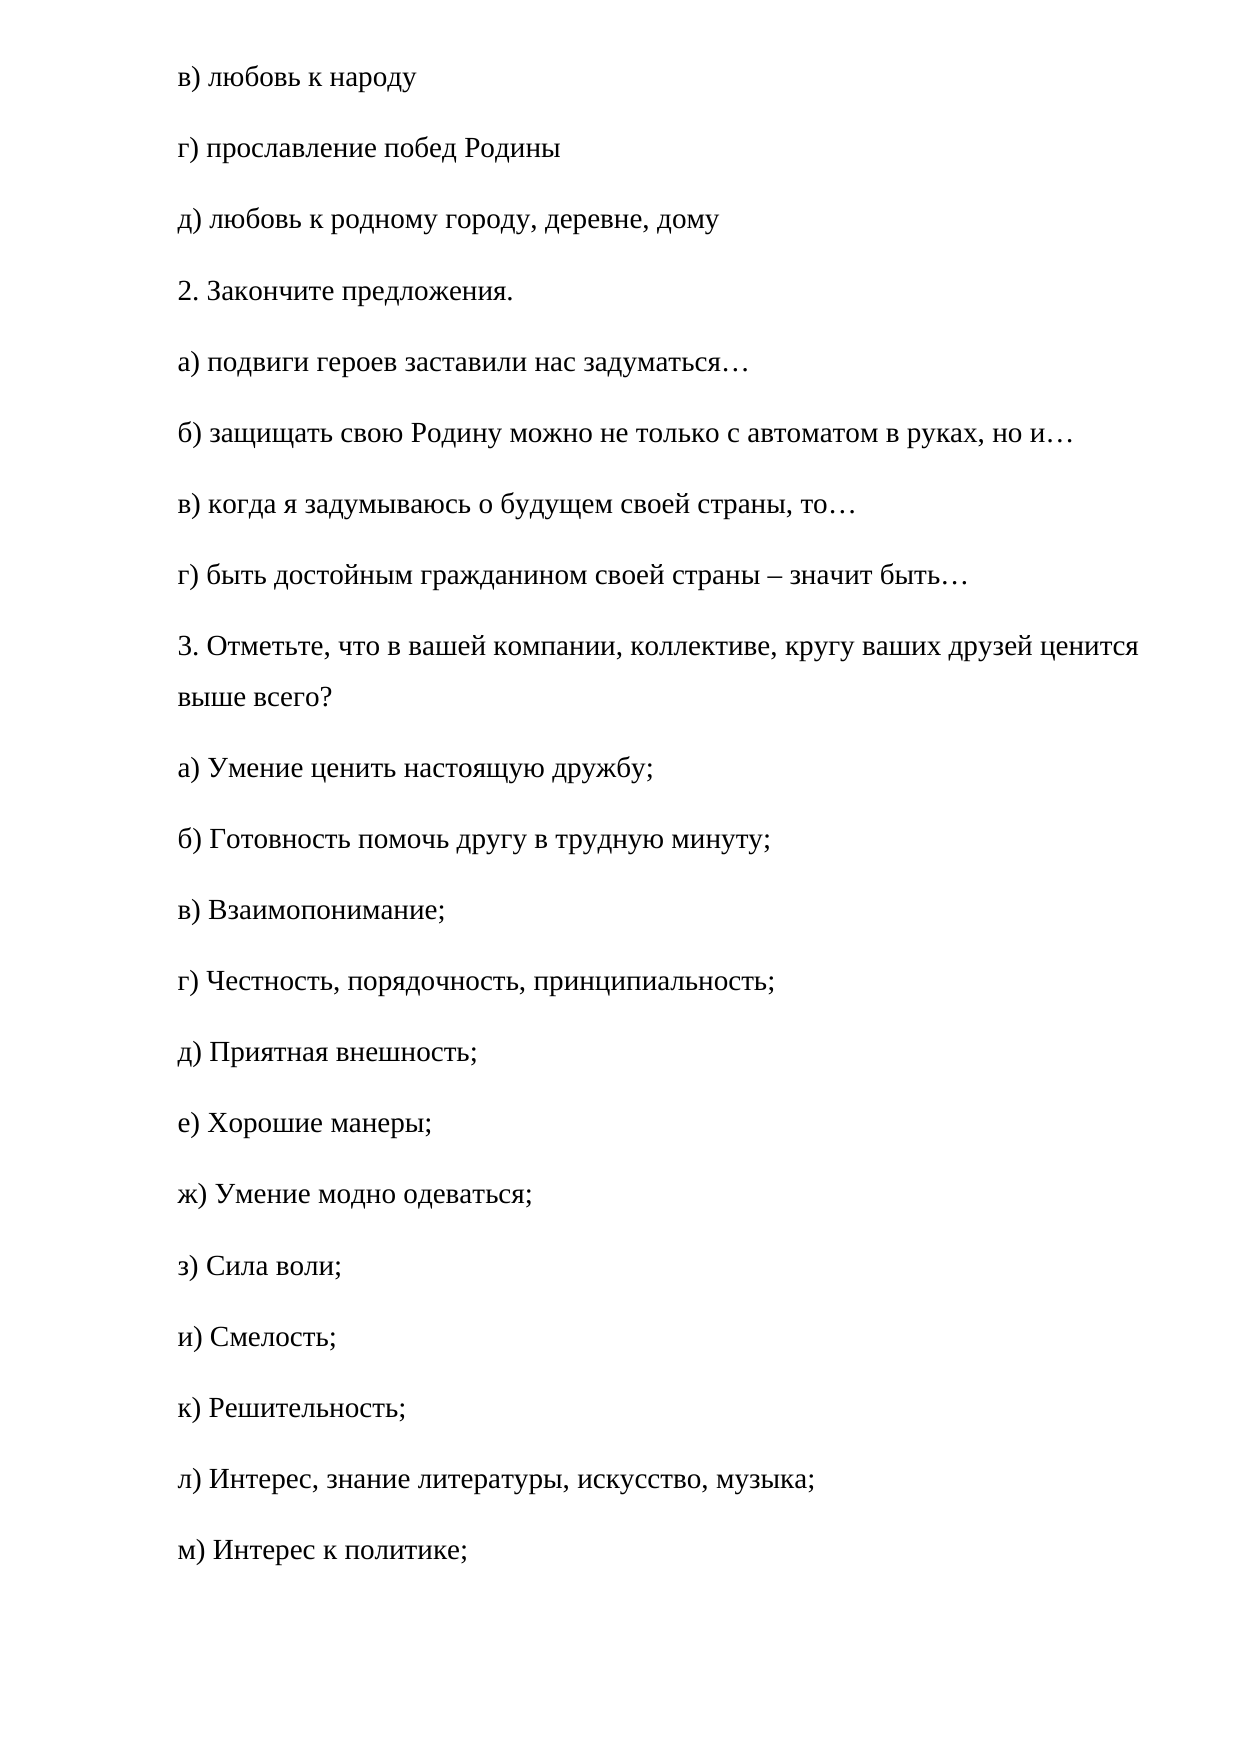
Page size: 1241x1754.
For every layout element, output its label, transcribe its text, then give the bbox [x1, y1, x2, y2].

text м) Интерес к политике; [177, 1532, 1152, 1566]
text 3. Отметьте, что в вашей компании, коллективе, кругу ваших друзей ценится выше всего? [177, 628, 1152, 712]
text 2. Закончите предложения. [177, 273, 1152, 306]
text в) Взаимопонимание; [177, 892, 1152, 926]
text б) Готовность помочь другу в трудную минуту; [177, 821, 1152, 854]
text б) защищать свою Родину можно не только с автоматом в руках, но и… [177, 415, 1152, 448]
text г) прославление побед Родины [177, 130, 1152, 164]
text г) Честность, порядочность, принципиальность; [177, 963, 1152, 997]
text г) быть достойным гражданином своей страны – значит быть… [177, 557, 1152, 591]
text а) Умение ценить настоящую дружбу; [177, 750, 1152, 783]
text к) Решительность; [177, 1390, 1152, 1424]
text д) любовь к родному городу, деревне, дому [177, 201, 1152, 235]
text е) Хорошие манеры; [177, 1106, 1152, 1139]
text в) когда я задумываюсь о будущем своей страны, то… [177, 486, 1152, 519]
text а) подвиги героев заставили нас задуматься… [177, 344, 1152, 377]
text л) Интерес, знание литературы, искусство, музыка; [177, 1461, 1152, 1495]
text в) любовь к народу [177, 59, 1152, 93]
text и) Смелость; [177, 1319, 1152, 1352]
text ж) Умение модно одеваться; [177, 1177, 1152, 1210]
text з) Сила воли; [177, 1248, 1152, 1281]
text д) Приятная внешность; [177, 1034, 1152, 1068]
